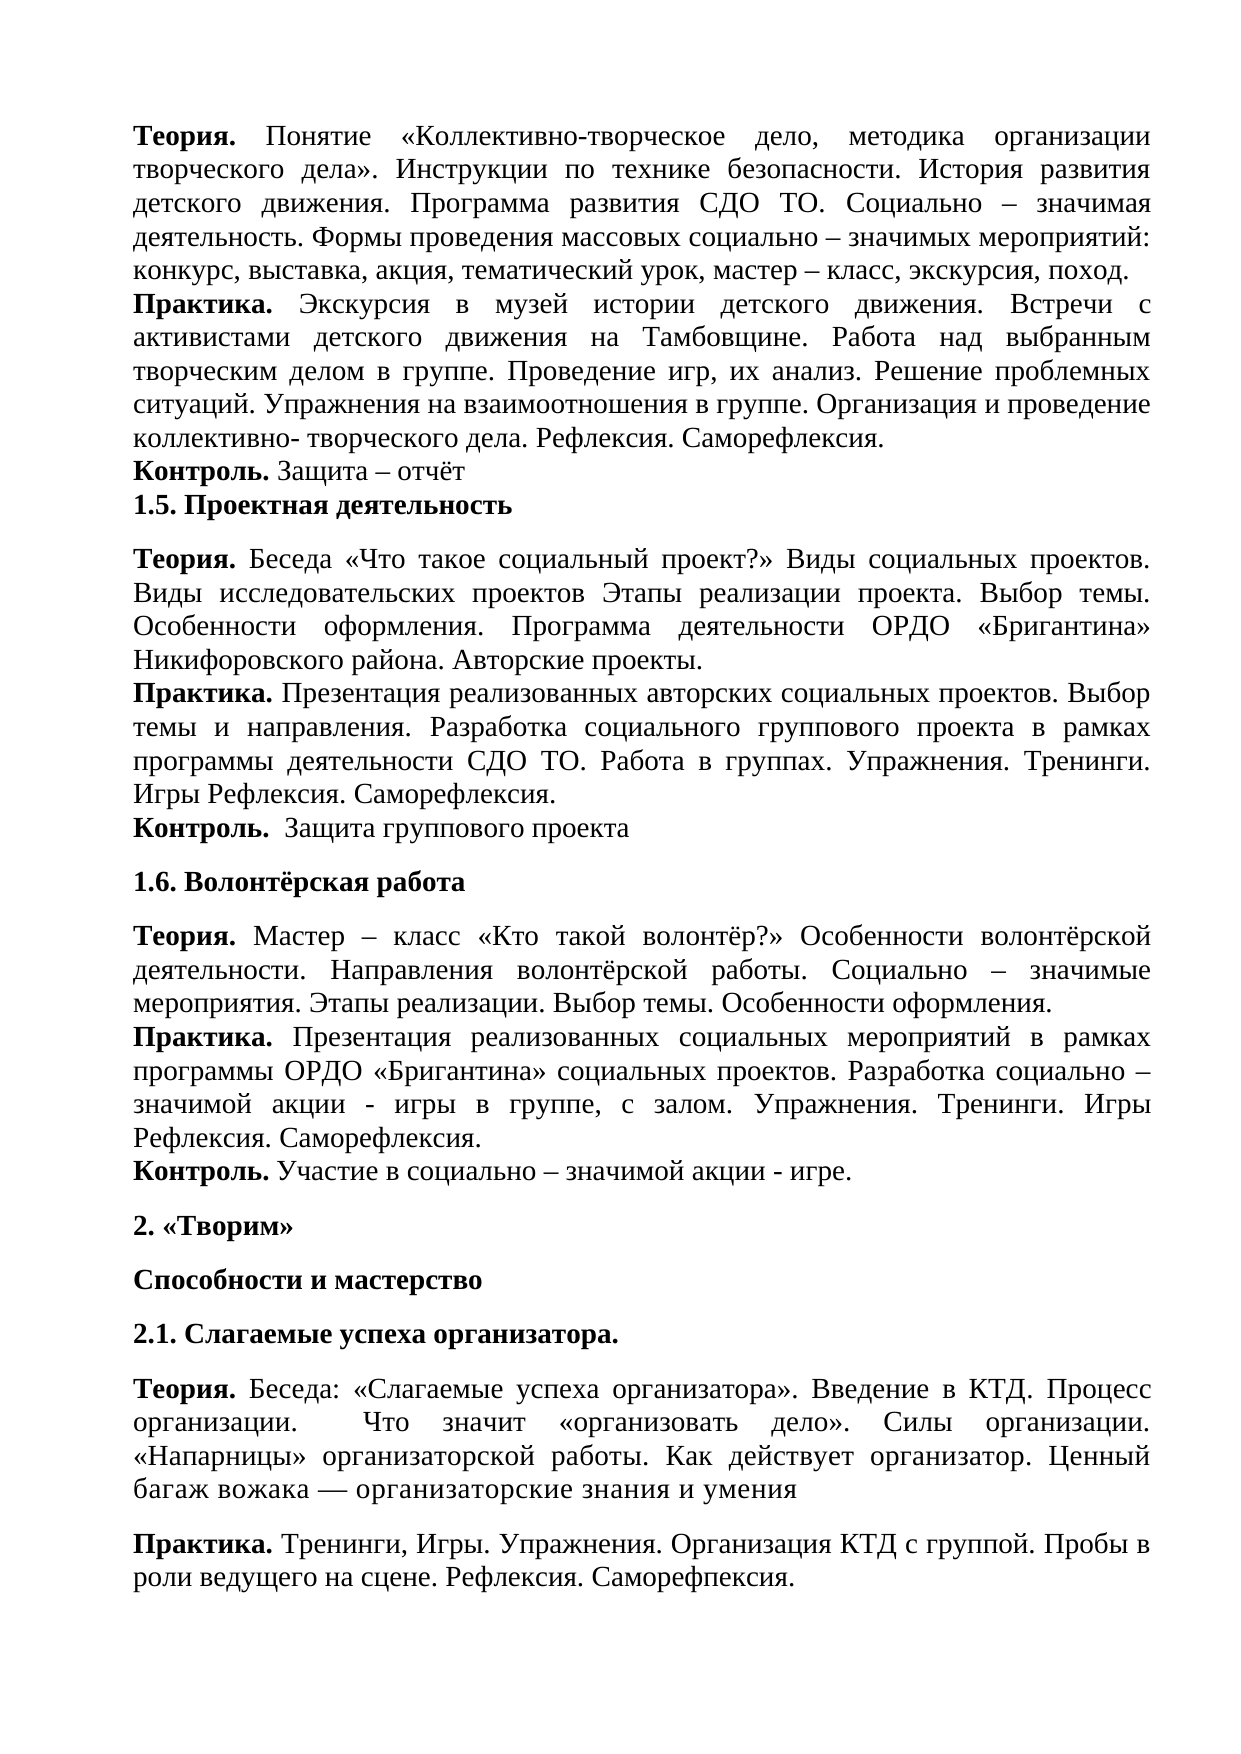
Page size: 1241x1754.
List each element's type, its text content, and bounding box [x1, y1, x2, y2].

text 2.1. Слагаемые успеха организатора. [133, 1316, 1152, 1350]
text Практика. Экскурсия в музей истории детского движения. Встречи с активистами детского движения на Тамбовщине. Работа над выбранным творческим делом в группе. Проведение игр, их анализ. Решение проблемных ситуаций. Упражнения на взаимоотношения в группе. Организация и проведение коллективно- творческого дела. Рефлексия. Саморефлексия. [133, 286, 1152, 453]
text Практика. Презентация реализованных авторских социальных проектов. Выбор темы и направления. Разработка социального группового проекта в рамках программы деятельности СДО ТО. Работа в группах. Упражнения. Тренинги. Игры Рефлексия. Саморефлексия. [133, 676, 1152, 810]
text 1.5. Проектная деятельность [133, 487, 1152, 521]
text Теория. Мастер – класс «Кто такой волонтёр?» Особенности волонтёрской деятельности. Направления волонтёрской работы. Социально – значимые мероприятия. Этапы реализации. Выбор темы. Особенности оформления. [133, 918, 1152, 1019]
text 2. «Творим» [133, 1208, 1152, 1241]
text Контроль. Участие в социально – значимой акции - игре. [133, 1153, 1152, 1187]
text Теория. Понятие «Коллективно-творческое дело, методика организации творческого дела». Инструкции по технике безопасности. История развития детского движения. Программа развития СДО ТО. Социально – значимая деятельность. Формы проведения массовых социально – значимых мероприятий: конкурс, выставка, акция, тематический урок, мастер – класс, экскурсия, поход. [133, 118, 1152, 286]
text Практика. Тренинги, Игры. Упражнения. Организация КТД с группой. Пробы в роли ведущего на сцене. Рефлексия. Саморефпексия. [133, 1526, 1152, 1593]
text Способности и мастерство [133, 1262, 1152, 1296]
text Практика. Презентация реализованных социальных мероприятий в рамках программы ОРДО «Бригантина» социальных проектов. Разработка социально – значимой акции - игры в группе, с залом. Упражнения. Тренинги. Игры Рефлексия. Саморефлексия. [133, 1019, 1152, 1153]
text Контроль. Защита – отчёт [133, 453, 1152, 487]
text Теория. Беседа: «Слагаемые успеха организатора». Введение в КТД. Процесс организации. Что значит «организовать дело». Силы организации. «Напарницы» организаторской работы. Как действует организатор. Ценный багаж вожака — организаторские знания и умения [133, 1371, 1152, 1505]
text Теория. Беседа «Что такое социальный проект?» Виды социальных проектов. Виды исследовательских проектов Этапы реализации проекта. Выбор темы. Особенности оформления. Программа деятельности ОРДО «Бригантина» Никифоровского района. Авторские проекты. [133, 541, 1152, 676]
text 1.6. Волонтёрская работа [133, 864, 1152, 898]
text Контроль. Защита группового проекта [133, 810, 1152, 843]
